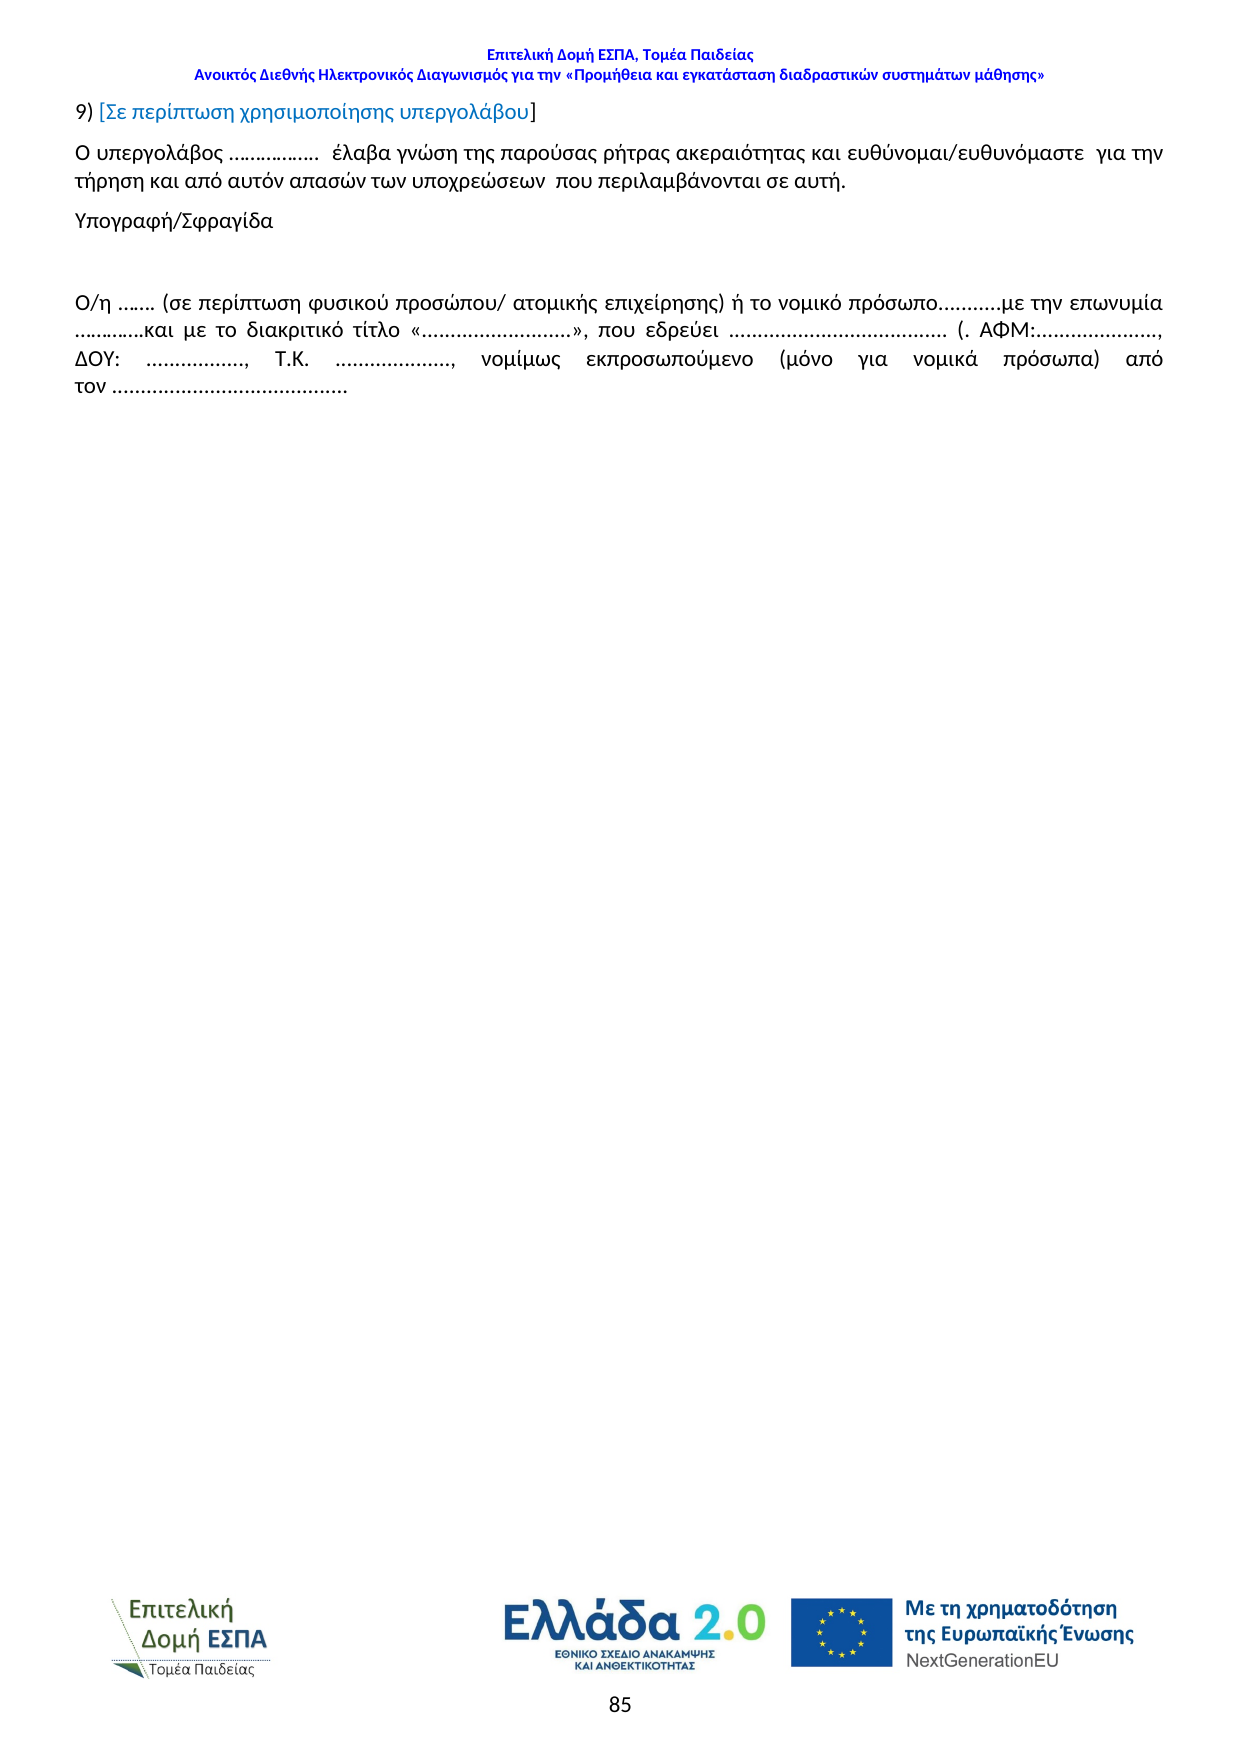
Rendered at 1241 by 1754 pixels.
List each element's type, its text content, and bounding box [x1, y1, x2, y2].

text Ο υπεργολάβος …………….. έλαβα γνώση της παρούσας ρήτρας ακεραιότητας και ευθύνομαι/ευθυνόμαστε για την τήρηση και από αυτόν απασών των υποχρεώσεων που περιλαμβάνονται σε αυτή. [75, 138, 1165, 194]
picture [103, 1590, 1137, 1680]
text 9) [Σε περίπτωση χρησιμοποίησης υπεργολάβου] [75, 97, 1165, 126]
text Υπογραφή/Σφραγίδα [75, 207, 1165, 234]
text Ο/η ……. (σε περίπτωση φυσικού προσώπου/ ατομικής επιχείρησης) ή το νομικό πρόσωπο...........με την επωνυμία ………….και με το διακριτικό τίτλο «..........................», που εδρεύει ...................................... (. ΑΦΜ:....................., ΔΟΥ: ................., Τ.Κ. ...................., νομίμως εκπροσωπούμενο (μόνο για νομικά πρόσωπα) από τον ......................................... [75, 288, 1165, 400]
